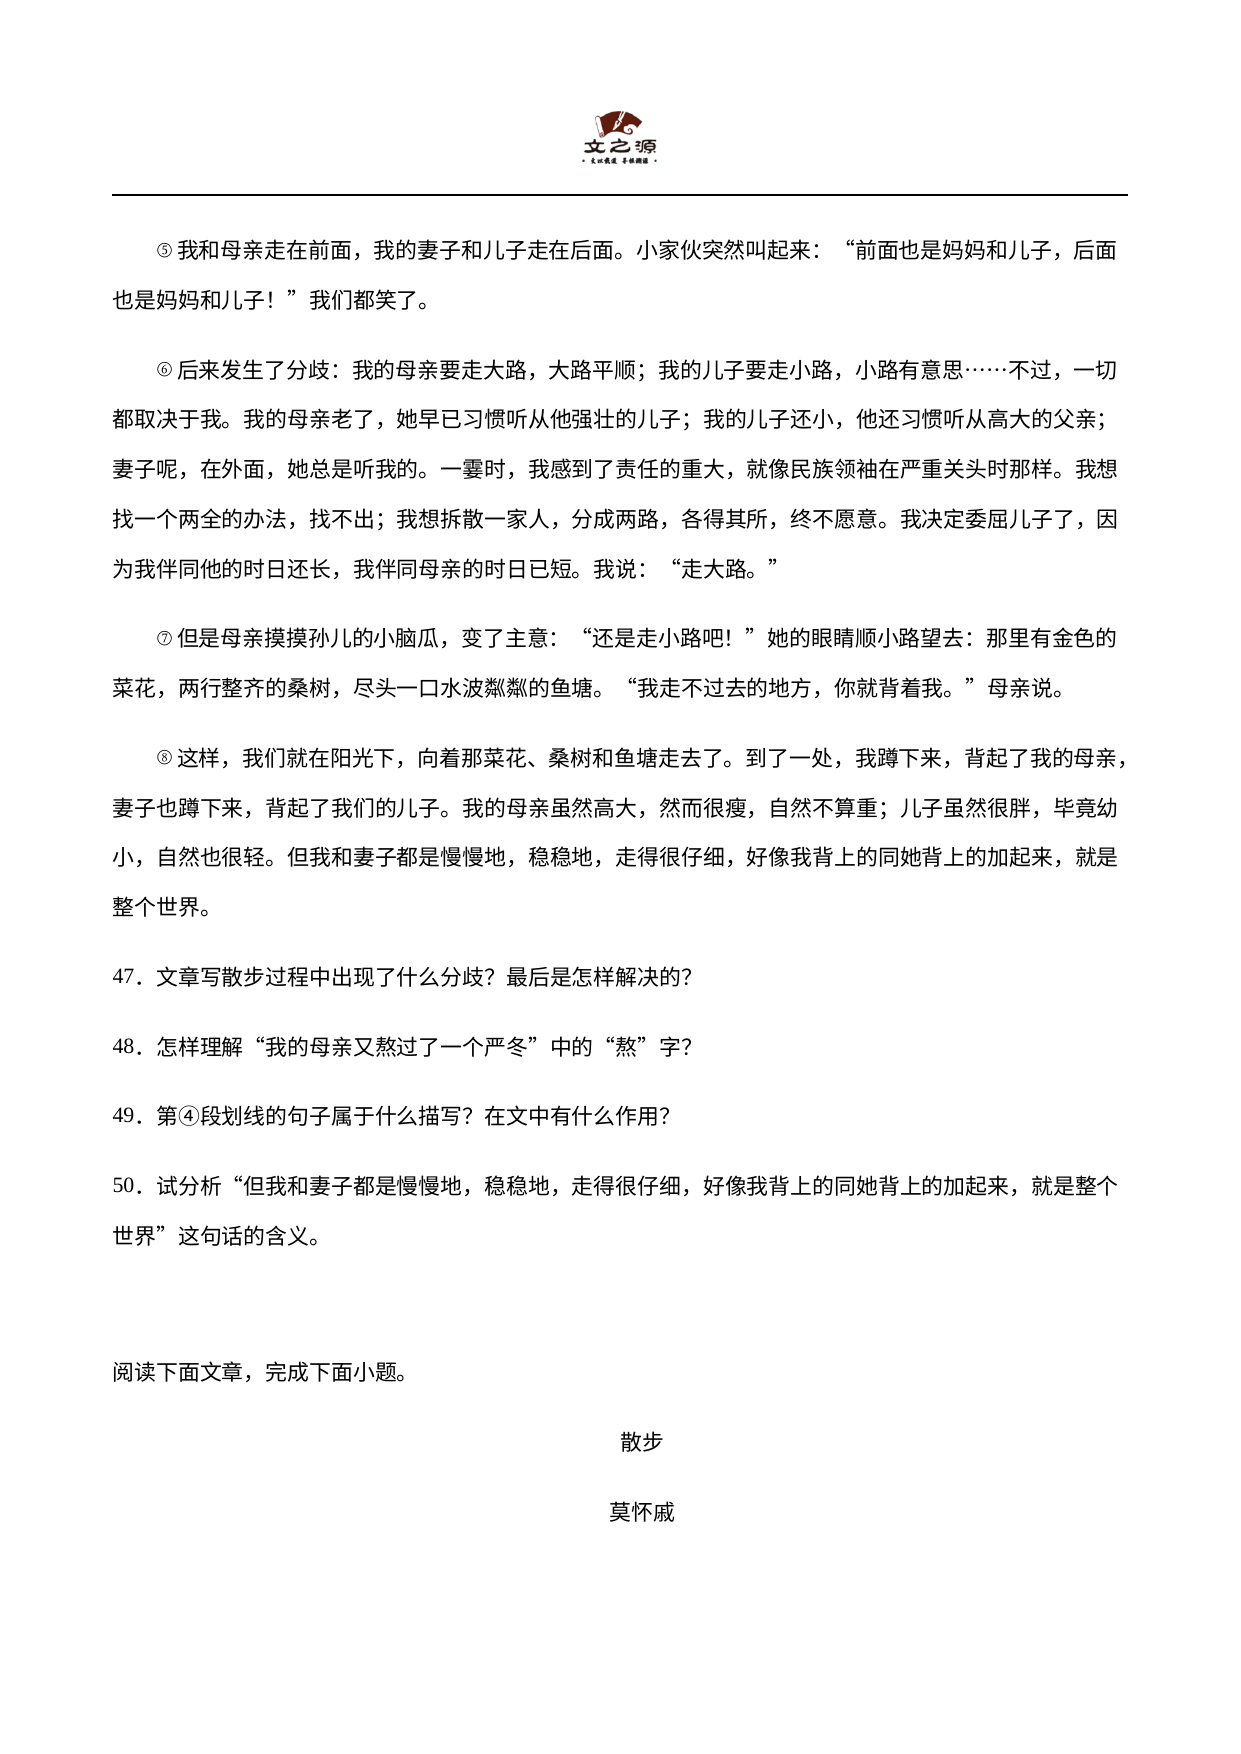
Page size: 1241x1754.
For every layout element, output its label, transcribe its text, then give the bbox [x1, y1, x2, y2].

text ⑧这样，我们就在阳光下，向着那菜花、桑树和鱼塘走去了。到了一处，我蹲下来，背起了我的母亲，妻子也蹲下来，背起了我们的儿子。我的母亲虽然高大，然而很瘦，自然不算重；儿子虽然很胖，毕竟幼小，自然也很轻。但我和妻子都是慢慢地，稳稳地，走得很仔细，好像我背上的同她背上的加起来，就是整个世界。 [112, 740, 1128, 922]
text 47．文章写散步过程中出现了什么分歧？最后是怎样解决的？ [112, 959, 1128, 992]
text 50．试分析“但我和妻子都是慢慢地，稳稳地，走得很仔细，好像我背上的同她背上的加起来，就是整个世界”这句话的含义。 [112, 1168, 1128, 1251]
text 阅读下面文章，完成下面小题。 [112, 1354, 1128, 1387]
text ⑥后来发生了分歧：我的母亲要走大路，大路平顺；我的儿子要走小路，小路有意思……不过，一切都取决于我。我的母亲老了，她早已习惯听从他强壮的儿子；我的儿子还小，他还习惯听从高大的父亲；妻子呢，在外面，她总是听我的。一霎时，我感到了责任的重大，就像民族领袖在严重关头时那样。我想找一个两全的办法，找不出；我想拆散一家人，分成两路，各得其所，终不愿意。我决定委屈儿子了，因为我伴同他的时日还长，我伴同母亲的时日已短。我说：“走大路。” [112, 352, 1128, 584]
text 48．怎样理解“我的母亲又熬过了一个严冬”中的“熬”字？ [112, 1029, 1128, 1062]
text 散步 [112, 1424, 1128, 1457]
text ⑤我和母亲走在前面，我的妻子和儿子走在后面。小家伙突然叫起来：“前面也是妈妈和儿子，后面也是妈妈和儿子！”我们都笑了。 [112, 233, 1128, 315]
text ⑦但是母亲摸摸孙儿的小脑瓜，变了主意：“还是走小路吧！”她的眼睛顺小路望去：那里有金色的菜花，两行整齐的桑树，尽头一口水波粼粼的鱼塘。“我走不过去的地方，你就背着我。”母亲说。 [112, 621, 1128, 703]
text 莫怀戚 [112, 1494, 1128, 1527]
text 49．第④段划线的句子属于什么描写？在文中有什么作用？ [112, 1098, 1128, 1132]
picture [543, 88, 698, 192]
